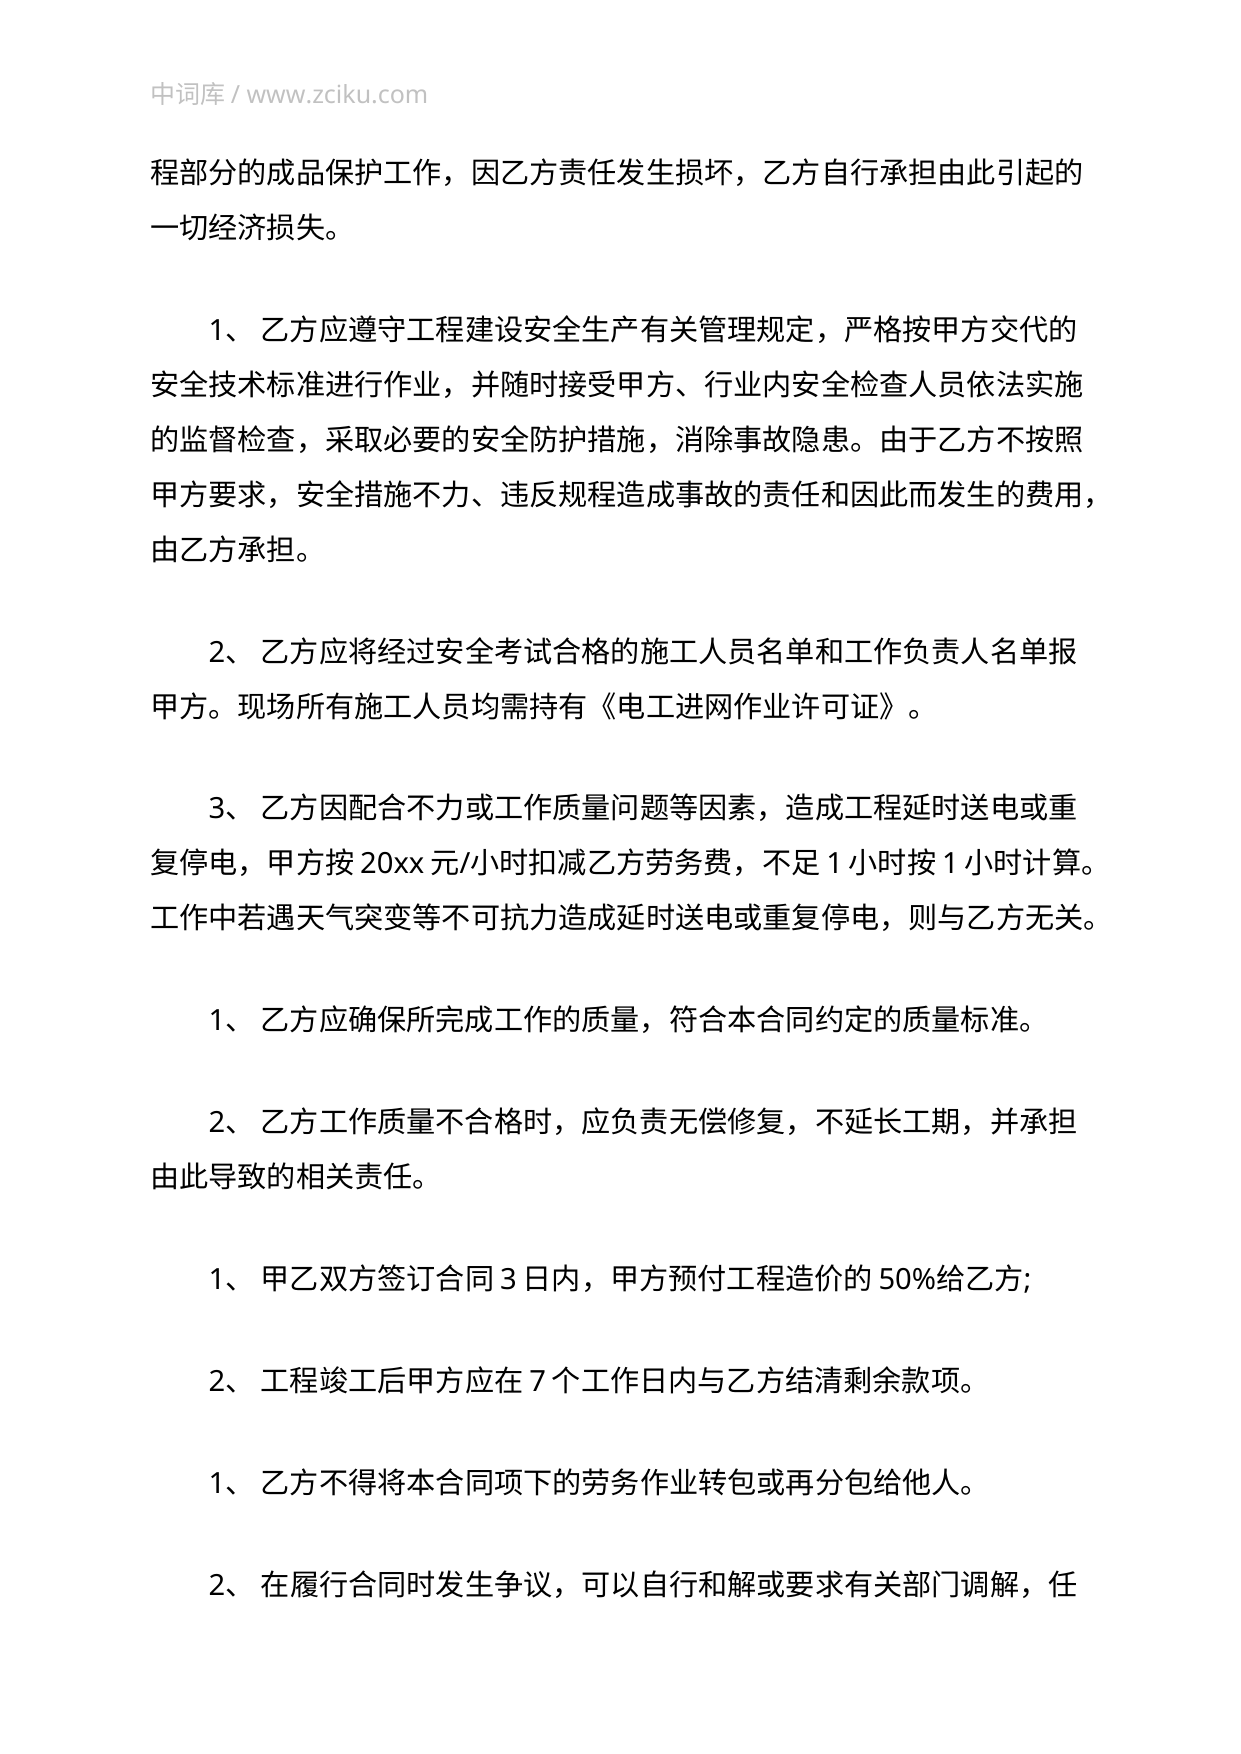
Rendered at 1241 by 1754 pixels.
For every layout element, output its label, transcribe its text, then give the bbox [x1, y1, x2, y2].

text 2、 乙方工作质量不合格时，应负责无偿修复，不延长工期，并承担由此导致的相关责任。 [150, 1099, 1090, 1196]
text 2、 工程竣工后甲方应在7个工作日内与乙方结清剩余款项。 [150, 1357, 1090, 1400]
text 3、 乙方因配合不力或工作质量问题等因素，造成工程延时送电或重复停电，甲方按20xx元/小时扣减乙方劳务费，不足1小时按1小时计算。工作中若遇天气突变等不可抗力造成延时送电或重复停电，则与乙方无关。 [150, 785, 1090, 937]
text 1、 乙方不得将本合同项下的劳务作业转包或再分包给他人。 [150, 1459, 1090, 1502]
text 1、 乙方应遵守工程建设安全生产有关管理规定，严格按甲方交代的安全技术标准进行作业，并随时接受甲方、行业内安全检查人员依法实施的监督检查，采取必要的安全防护措施，消除事故隐患。由于乙方不按照甲方要求，安全措施不力、违反规程造成事故的责任和因此而发生的费用，由乙方承担。 [150, 307, 1090, 569]
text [150, 150, 1090, 247]
text 1、 乙方应确保所完成工作的质量，符合本合同约定的质量标准。 [150, 997, 1090, 1039]
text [150, 1561, 1090, 1604]
text 1、 甲乙双方签订合同3日内，甲方预付工程造价的50%给乙方; [150, 1255, 1090, 1298]
text 2、 乙方应将经过安全考试合格的施工人员名单和工作负责人名单报甲方。现场所有施工人员均需持有《电工进网作业许可证》。 [150, 628, 1090, 725]
